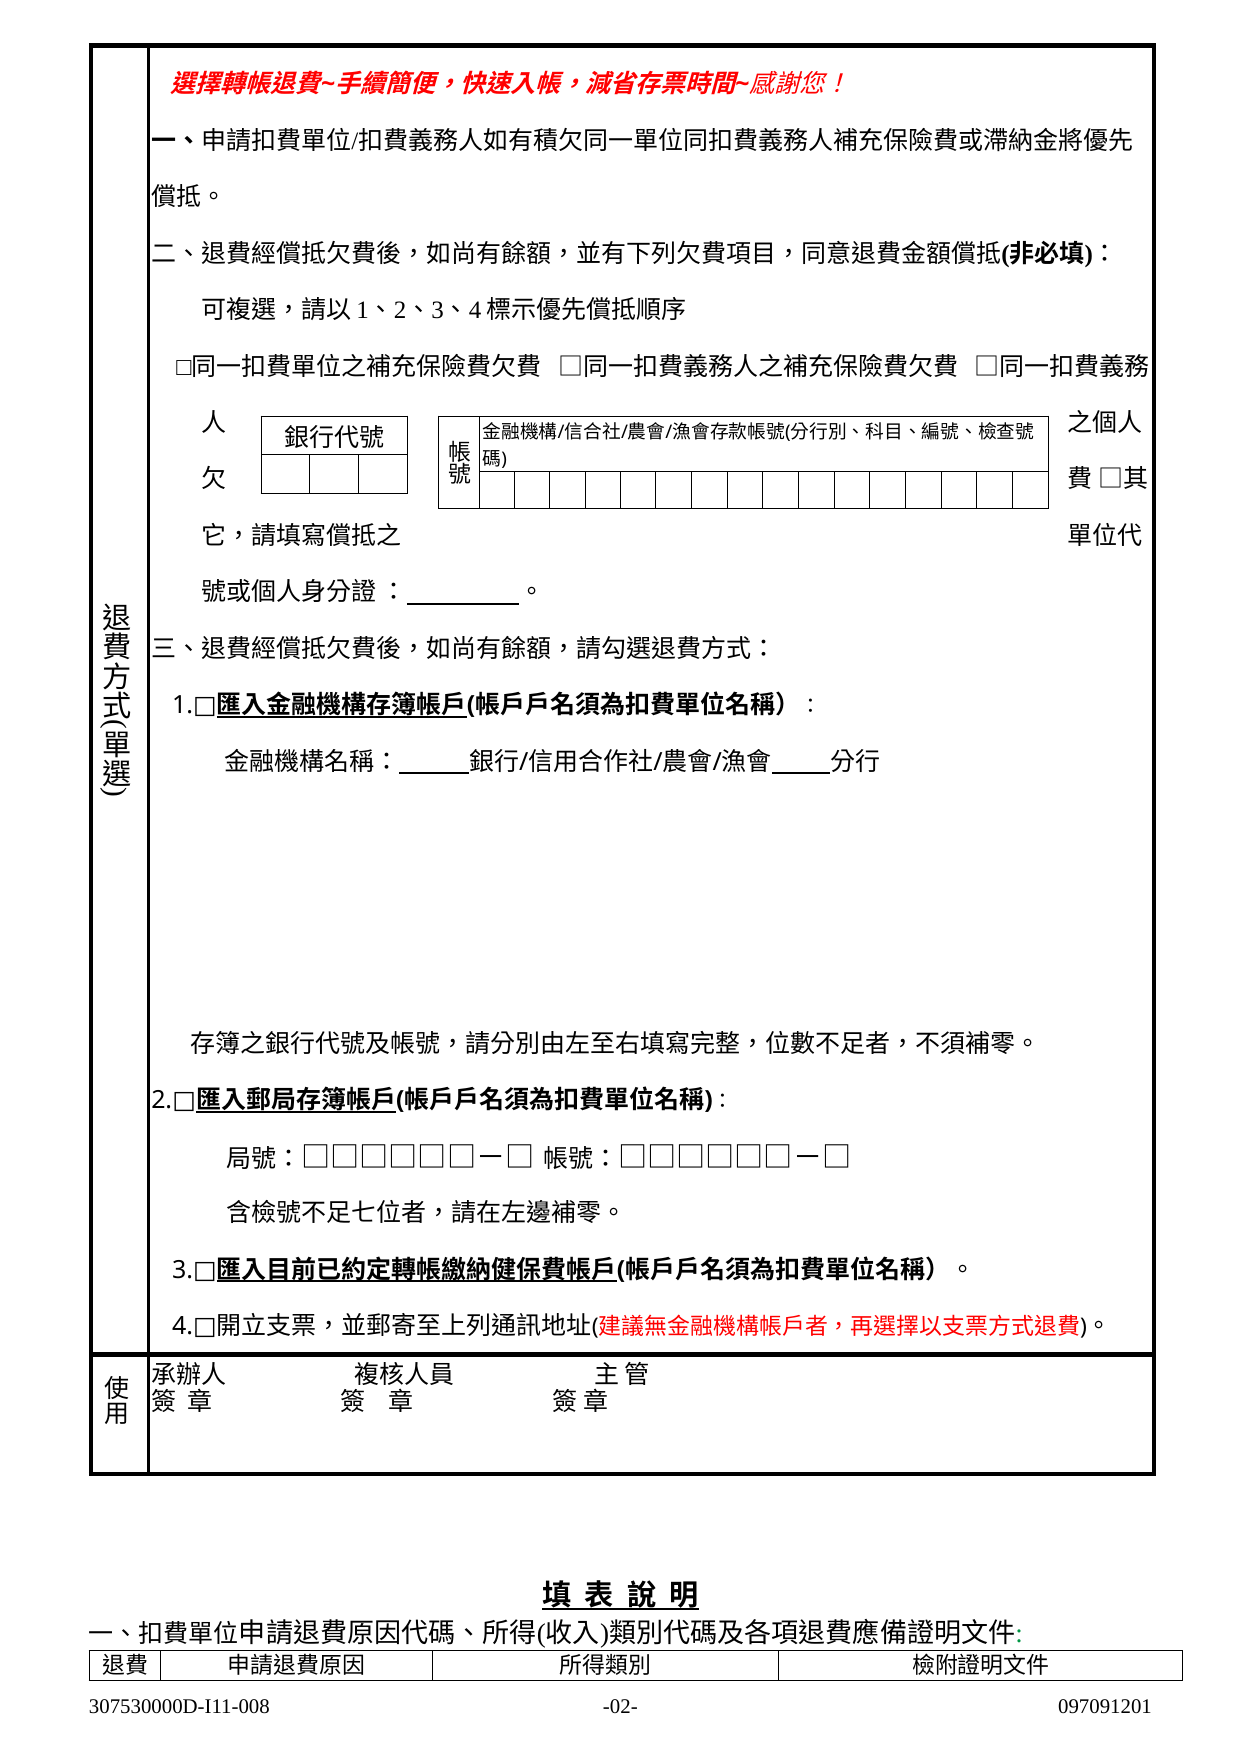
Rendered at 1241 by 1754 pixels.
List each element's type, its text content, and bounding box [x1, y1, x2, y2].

table_header 檢附證明文件 [779, 1651, 1182, 1679]
table_cell 退費方式(單選) [93, 48, 147, 1352]
table_cell 承辦人 複核人員 主 管 簽 章 簽 章 簽 章 [150, 1357, 1152, 1472]
table_header 申請退費原因 [161, 1651, 432, 1679]
table_header 所得類別 [433, 1651, 778, 1679]
text 一、扣費單位申請退費原因代碼、所得(收入)類別代碼及各項退費應備證明文件: [89, 1613, 1107, 1650]
table_header 退費原因代碼 [90, 1651, 160, 1679]
text 填 表 說 明 [89, 1575, 1152, 1613]
table_cell 使用 健保署 [93, 1357, 147, 1472]
table_cell 選擇轉帳退費~手續簡便，快速入帳，減省存票時間~感謝您！ 一、申請扣費單位/扣費義務人如有積欠同一單位同扣費義務人補充保險費或滯納金將優先償抵。 二、退費經償抵欠費後，如尚有餘額，並有下列欠費項目，同意退費金額償抵(非必填)： 可複選，請以1、2、3、4標示優先償抵順序 □同一扣費單位之補充保險費欠費 □同一扣費義務人之補充保險費欠費 □同一扣費義務人之個人欠費 □其它，請填寫償抵之單位代號或個人身分證 ： 。 三、退費經償抵欠費後，如尚有餘額，請勾選退費方式： 1.□匯入金融機構存簿帳戶(帳戶戶名須為扣費單位名稱）： 金融機構名稱： 銀行/信用合作社/農會/漁會 分行 存簿之銀行代號及帳號，請分別由左至右填寫完整，位數不足者，不須補零。 2.□匯入郵局存簿帳戶(帳戶戶名須為扣費單位名稱)： 局號：□□□□□□－□ 帳號：□□□□□□－□ 含檢號不足七位者，請在左邊補零。 3.□匯入目前已約定轉帳繳納健保費帳戶(帳戶戶名須為扣費單位名稱）。 4.□開立支票，並郵寄至上列通訊地址(建議無金融機構帳戶者，再選擇以支票方式退費)。 [150, 48, 1152, 1352]
